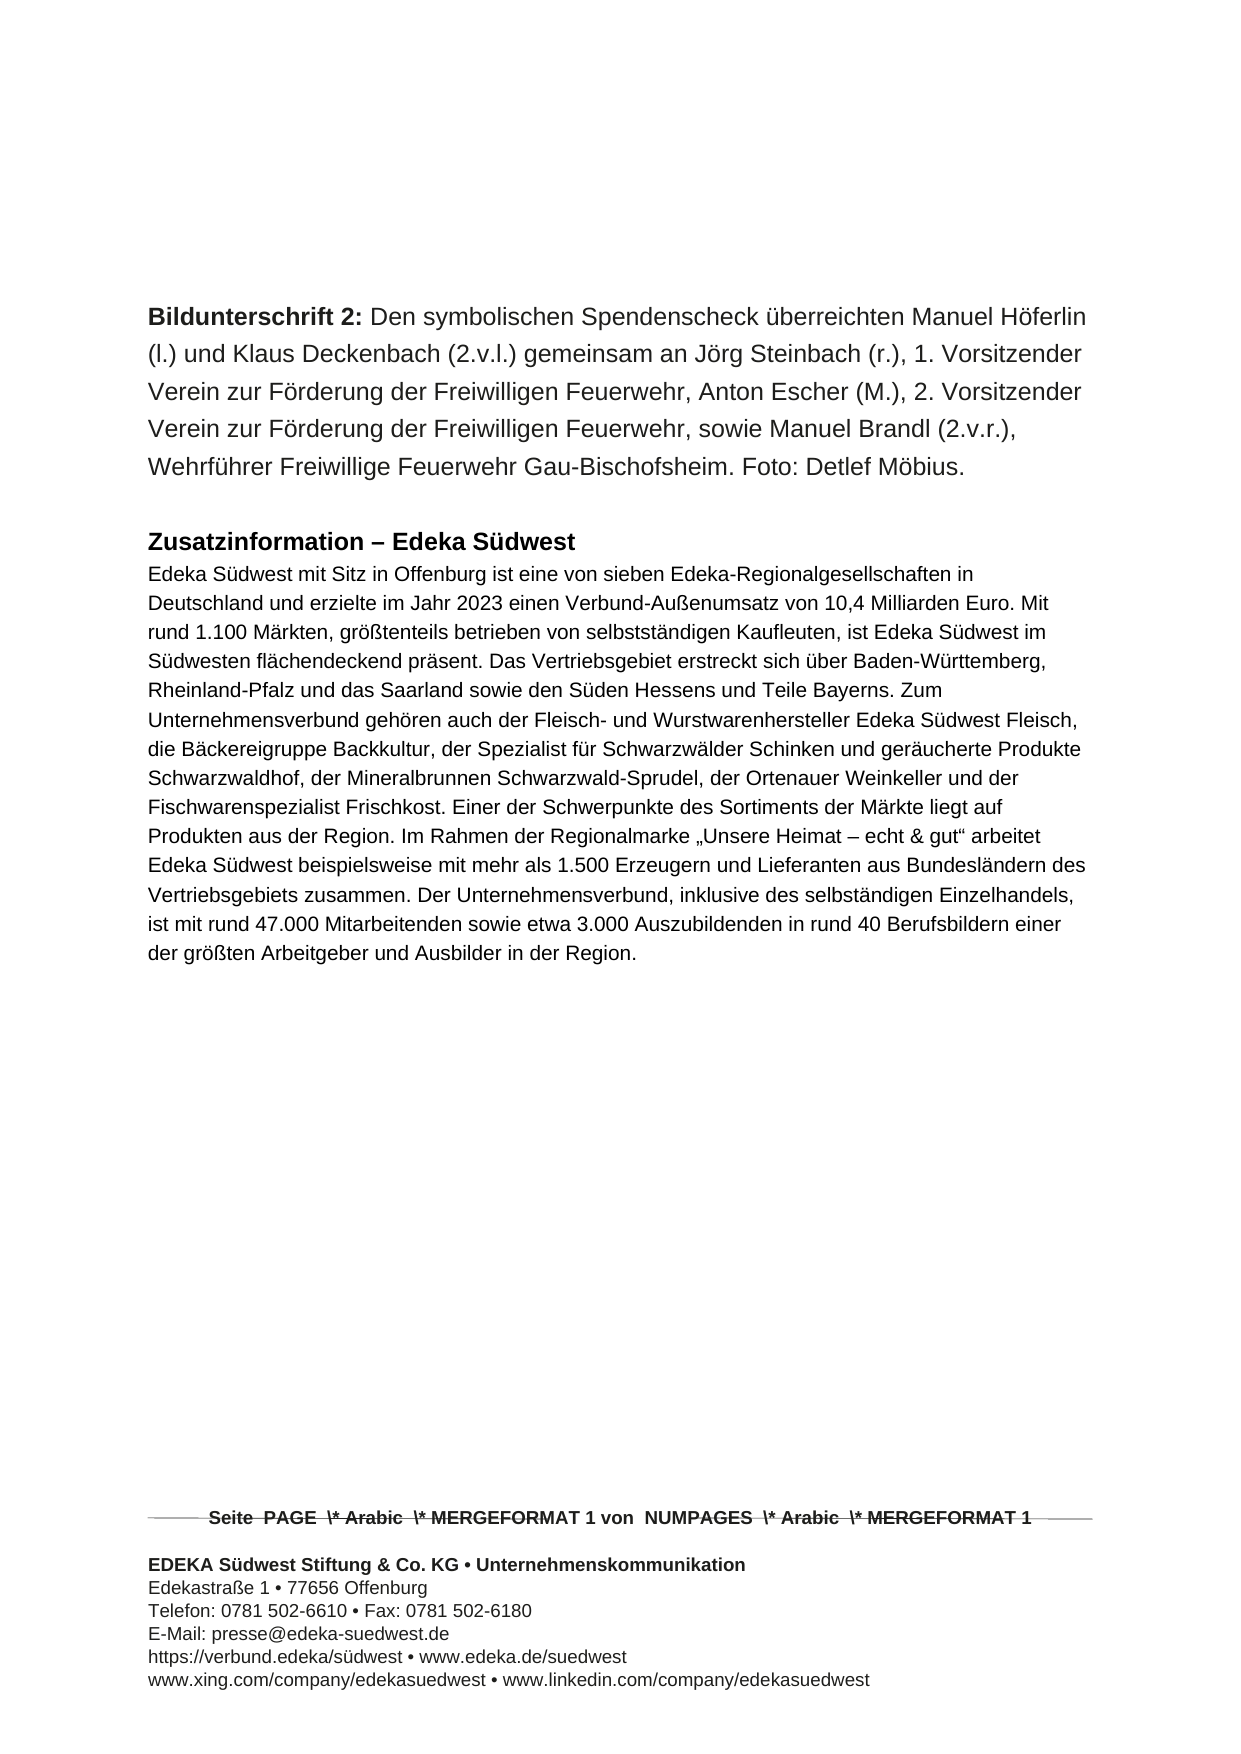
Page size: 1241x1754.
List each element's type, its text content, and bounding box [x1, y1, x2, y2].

text Bildunterschrift 2: Den symbolischen Spendenscheck überreichten Manuel Höferlin (l.) und Klaus Deckenbach (2.v.l.) gemeinsam an Jörg Steinbach (r.), 1. Vorsitzender Verein zur Förderung der Freiwilligen Feuerwehr, Anton Escher (M.), 2. Vorsitzender Verein zur Förderung der Freiwilligen Feuerwehr, sowie Manuel Brandl (2.v.r.), Wehrführer Freiwillige Feuerwehr Gau-Bischofsheim. Foto: Detlef Möbius. [148, 295, 1092, 483]
